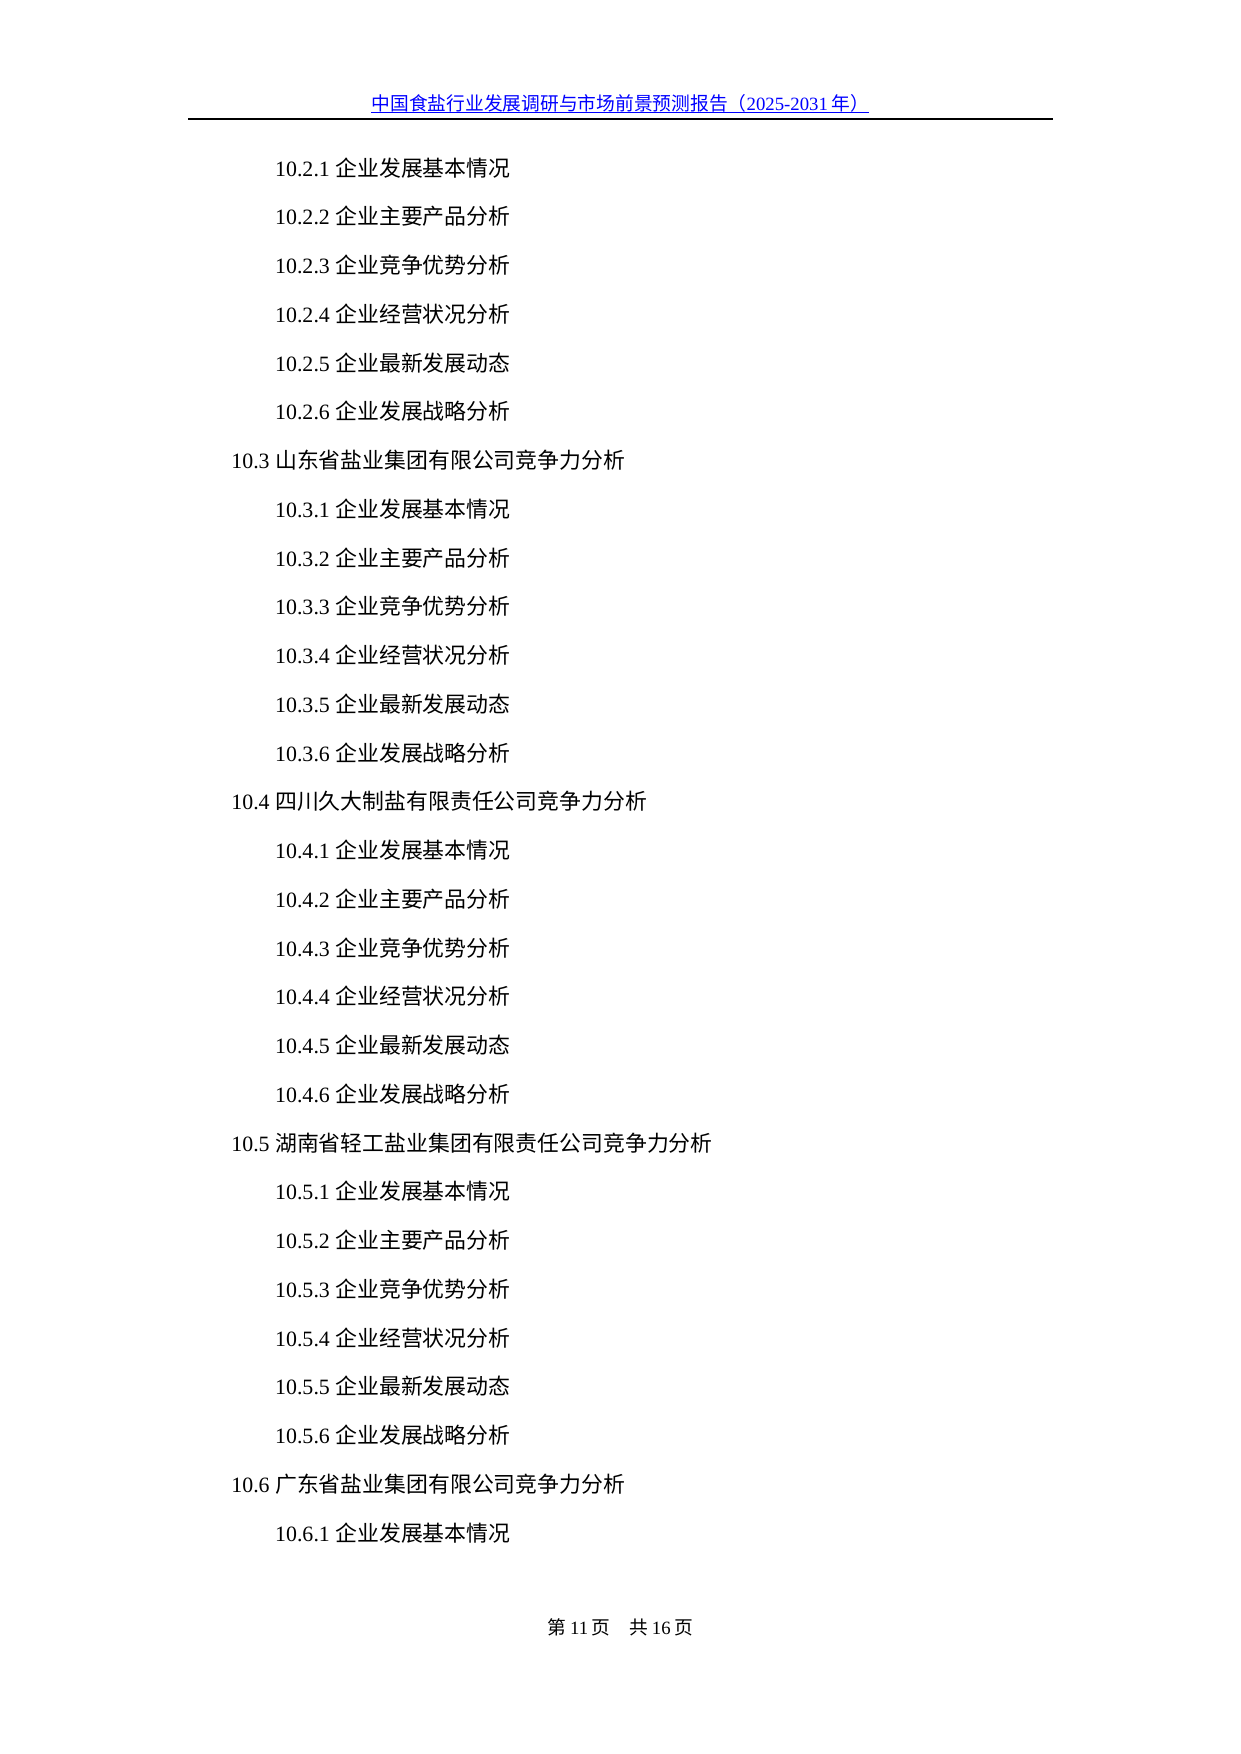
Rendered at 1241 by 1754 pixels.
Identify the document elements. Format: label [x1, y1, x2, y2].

text [187, 150, 1053, 1548]
